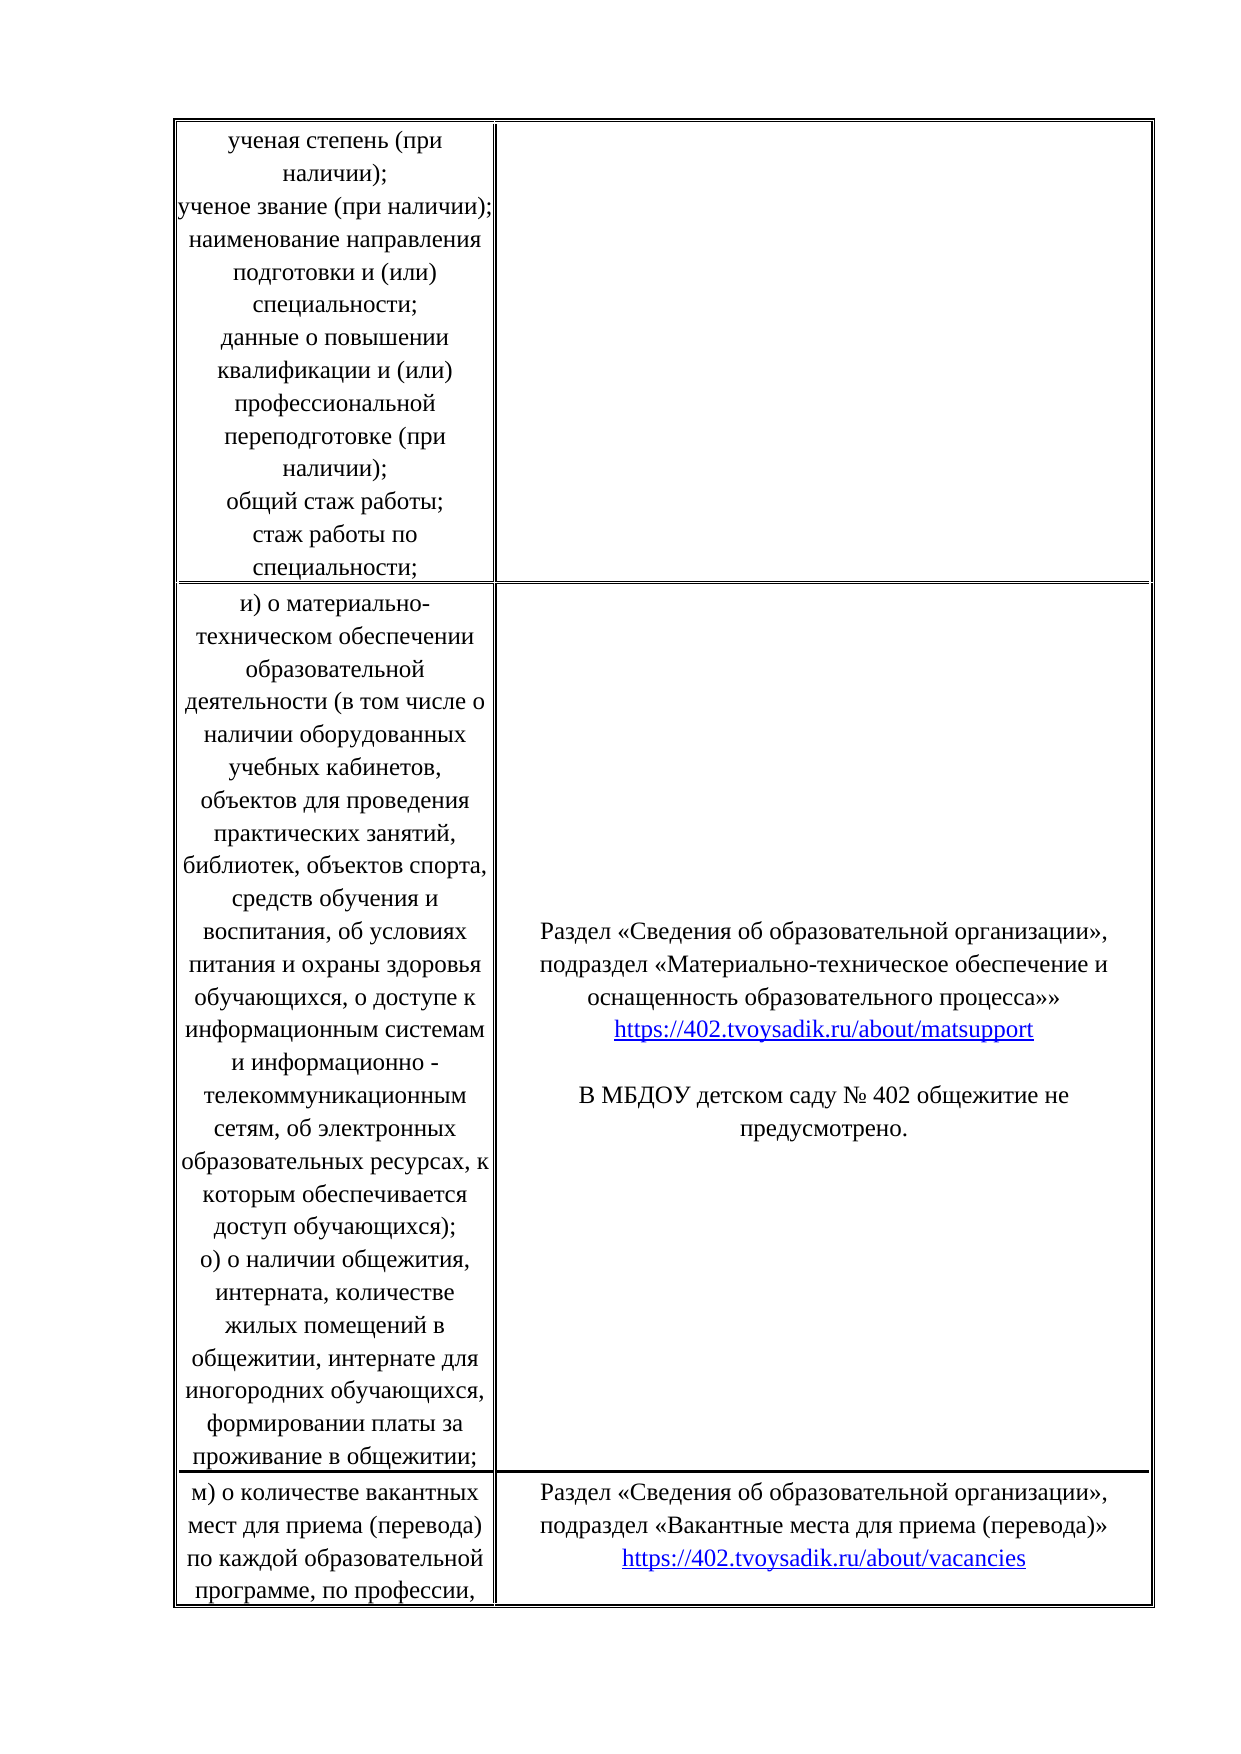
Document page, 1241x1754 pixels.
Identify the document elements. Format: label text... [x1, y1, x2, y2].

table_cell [495, 122, 1151, 581]
table_cell и) о материально-техническом обеспечении образовательной деятельности (в том числе о наличии оборудованных учебных кабинетов, объектов для проведения практических занятий, библиотек, объектов спорта, средств обучения и воспитания, об условиях питания и охраны здоровья обучающихся, о доступе к информационным системам и информационно - телекоммуникационным сетям, об электронных образовательных ресурсах, к которым обеспечивается доступ обучающихся); о) о наличии общежития, интерната, количестве жилых помещений в общежитии, интернате для иногородних обучающихся, формировании платы за проживание в общежитии; [175, 581, 495, 1470]
table_cell Раздел «Сведения об образовательной организации», подраздел «Материально-техническое обеспечение и оснащенность образовательного процесса»» https://402.tvoysadik.ru/about/matsupport В МБДОУ детском саду № 402 общежитие не предусмотрено. [495, 581, 1153, 1470]
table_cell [495, 1470, 1151, 1604]
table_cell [177, 120, 495, 581]
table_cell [177, 1470, 495, 1604]
